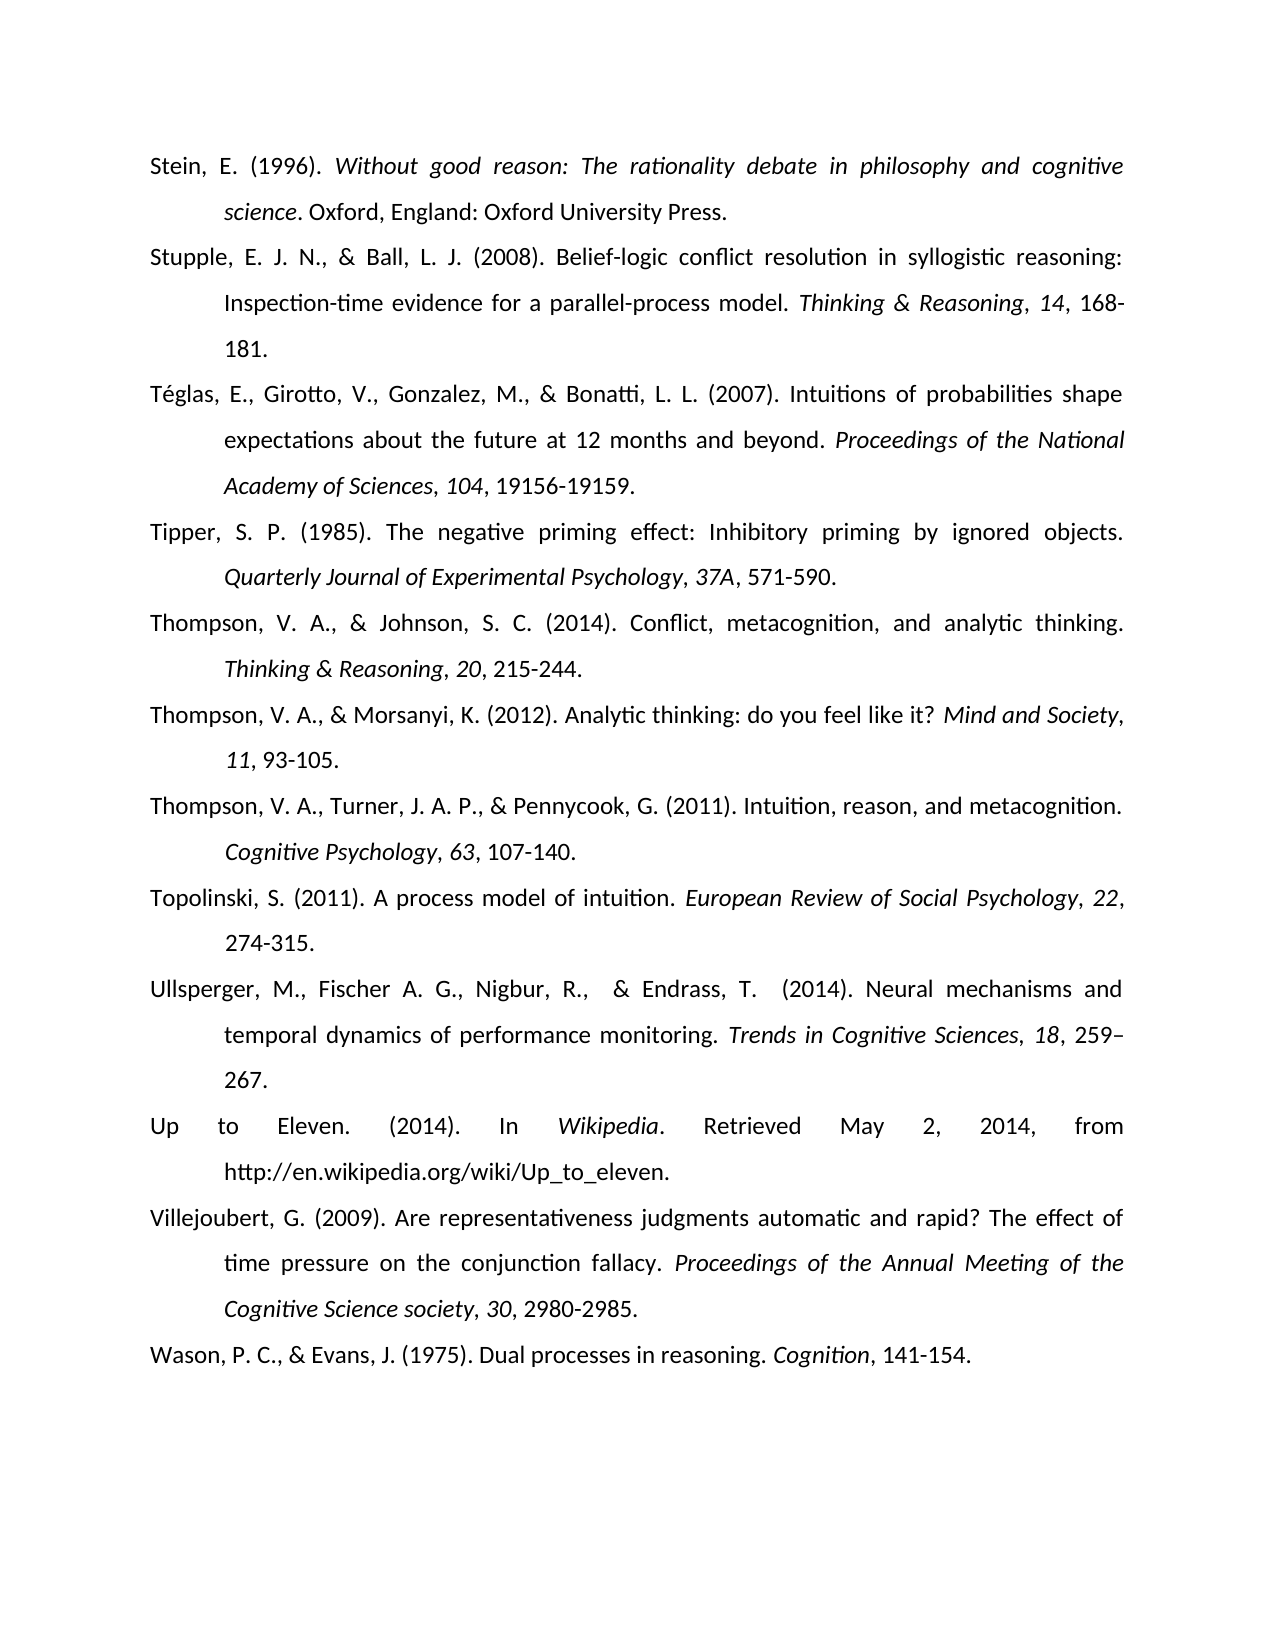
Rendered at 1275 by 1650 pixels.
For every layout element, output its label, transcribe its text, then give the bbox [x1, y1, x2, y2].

text Thompson, V. A., & Johnson, S. C. (2014). Conflict, metacognition, and analytic thinking. Thinking & Reasoning, 20, 215-244. [150, 607, 1125, 683]
text Topolinski, S. (2011). A process model of intuition. European Review of Social Psychology, 22, 274-315. [150, 882, 1125, 958]
text Stupple, E. J. N., & Ball, L. J. (2008). Belief-logic conflict resolution in syllogistic reasoning: Inspection-time evidence for a parallel-process model. Thinking & Reasoning, 14, 168-181. [150, 241, 1125, 363]
text Thompson, V. A., Turner, J. A. P., & Pennycook, G. (2011). Intuition, reason, and metacognition. Cognitive Psychology, 63, 107-140. [150, 790, 1125, 866]
text Stein, E. (1996). Without good reason: The rationality debate in philosophy and cognitive science. Oxford, England: Oxford University Press. [150, 150, 1125, 226]
text Tipper, S. P. (1985). The negative priming effect: Inhibitory priming by ignored objects. Quarterly Journal of Experimental Psychology, 37A, 571-590. [150, 516, 1125, 592]
text Wason, P. C., & Evans, J. (1975). Dual processes in reasoning. Cognition, 141-154. [150, 1339, 1125, 1369]
text Thompson, V. A., & Morsanyi, K. (2012). Analytic thinking: do you feel like it? Mind and Society, 11, 93-105. [150, 699, 1125, 775]
text Ullsperger, M., Fischer A. G., Nigbur, R., & Endrass, T. (2014). Neural mechanisms and temporal dynamics of performance monitoring. Trends in Cognitive Sciences, 18, 259–267. [150, 973, 1125, 1095]
text Téglas, E., Girotto, V., Gonzalez, M., & Bonatti, L. L. (2007). Intuitions of probabilities shape expectations about the future at 12 months and beyond. Proceedings of the National Academy of Sciences, 104, 19156-19159. [150, 379, 1125, 501]
text Up to Eleven. (2014). In Wikipedia. Retrieved May 2, 2014, from http://en.wikipedia.org/wiki/Up_to_eleven. [150, 1110, 1125, 1187]
text Villejoubert, G. (2009). Are representativeness judgments automatic and rapid? The effect of time pressure on the conjunction fallacy. Proceedings of the Annual Meeting of the Cognitive Science society, 30, 2980-2985. [150, 1202, 1125, 1324]
